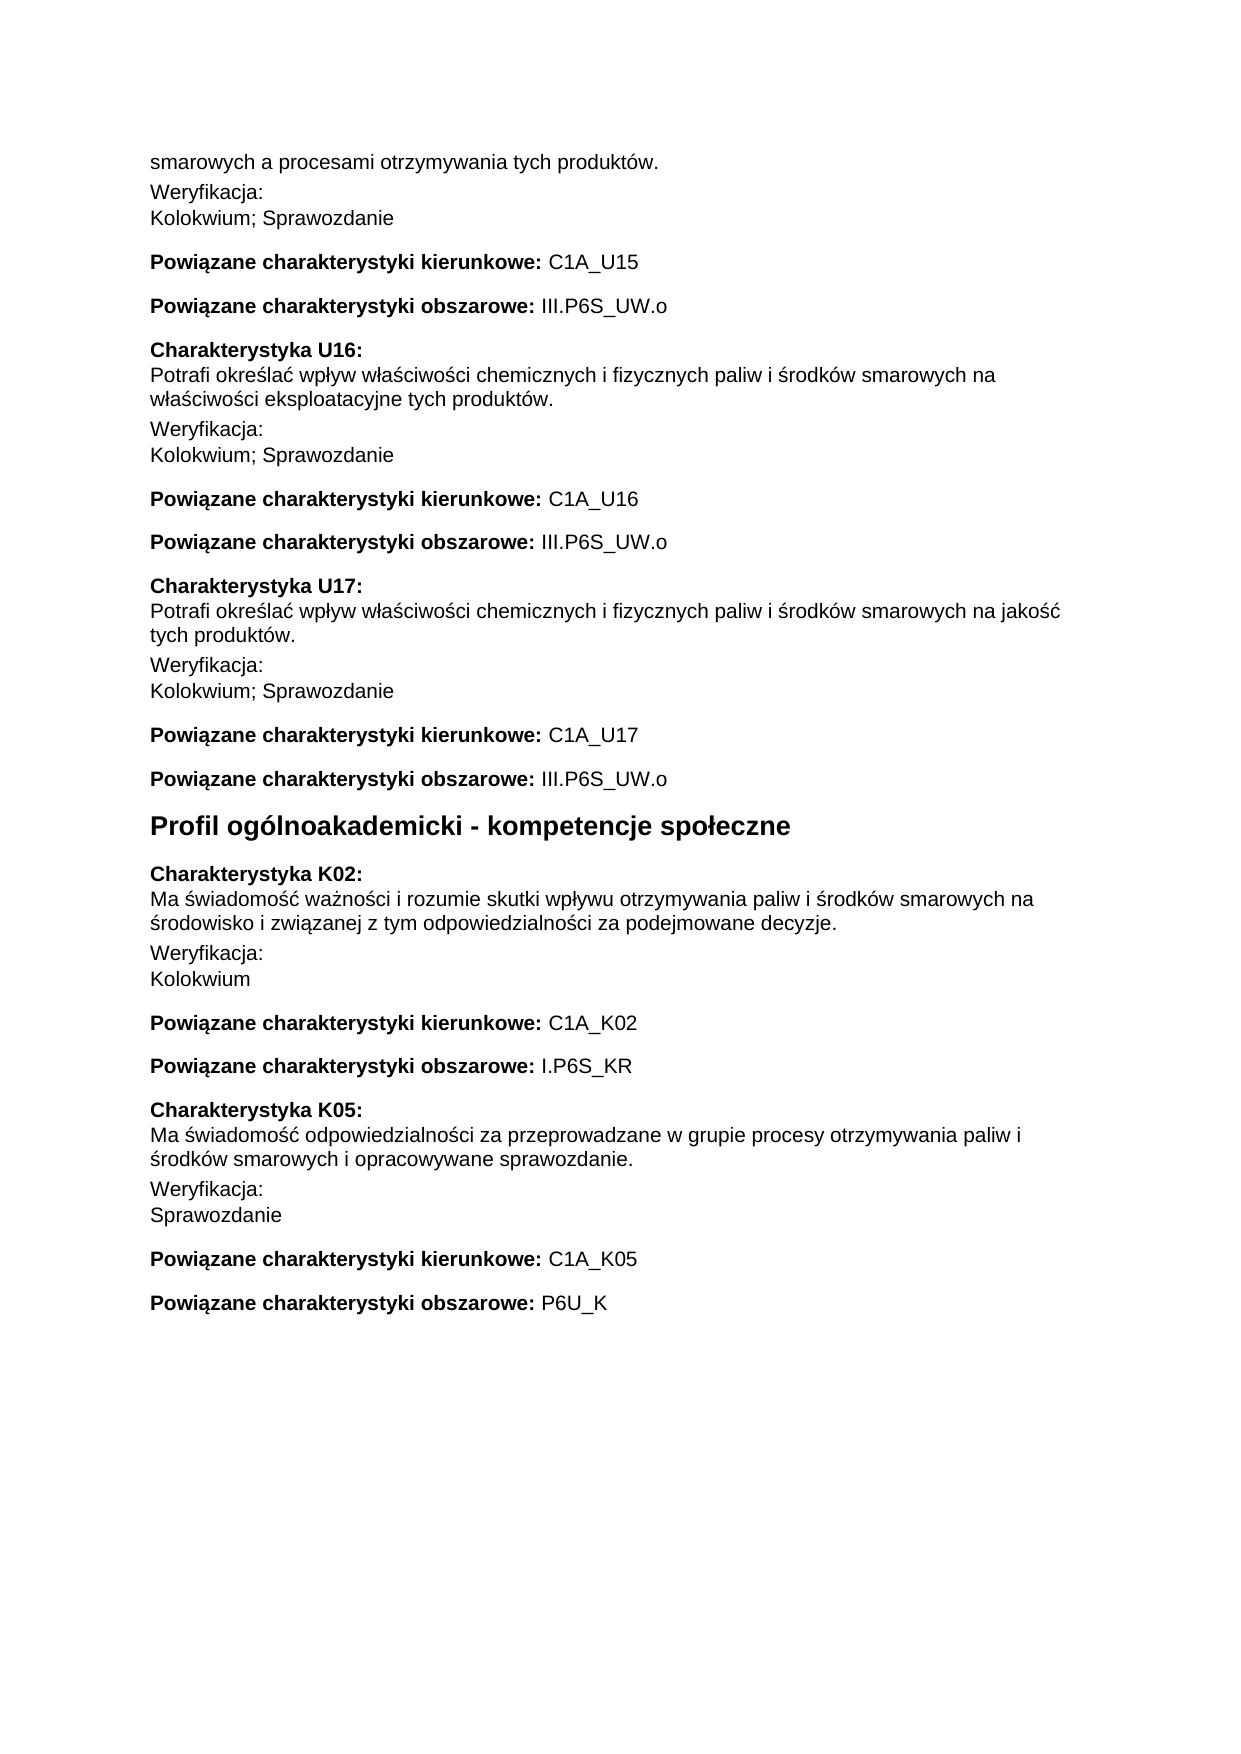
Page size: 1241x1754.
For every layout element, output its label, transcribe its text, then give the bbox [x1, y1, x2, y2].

text Powiązane charakterystyki obszarowe: I.P6S_KR [150, 1054, 1090, 1078]
text Weryfikacja: [150, 417, 1090, 441]
text Potrafi określać wpływ właściwości chemicznych i fizycznych paliw i środków smarowych na właściwości eksploatacyjne tych produktów. [150, 362, 1090, 410]
text Weryfikacja: [150, 941, 1090, 964]
text Weryfikacja: [150, 653, 1090, 677]
text Powiązane charakterystyki obszarowe: III.P6S_UW.o [150, 294, 1090, 318]
text Ma świadomość odpowiedzialności za przeprowadzane w grupie procesy otrzymywania paliw i środków smarowych i opracowywane sprawozdanie. [150, 1123, 1090, 1171]
text Weryfikacja: [150, 180, 1090, 204]
text Ma świadomość ważności i rozumie skutki wpływu otrzymywania paliw i środków smarowych na środowisko i związanej z tym odpowiedzialności za podejmowane decyzje. [150, 886, 1090, 934]
text Powiązane charakterystyki kierunkowe: C1A_U15 [150, 250, 1090, 274]
text Powiązane charakterystyki obszarowe: III.P6S_UW.o [150, 530, 1090, 554]
subtitle Profil ogólnoakademicki - kompetencje społeczne [150, 810, 1090, 842]
text Powiązane charakterystyki kierunkowe: C1A_K02 [150, 1010, 1090, 1034]
text Sprawozdanie [150, 1203, 1090, 1227]
text Charakterystyka U17: [150, 574, 1090, 598]
text Charakterystyka K05: [150, 1098, 1090, 1122]
text Kolokwium; Sprawozdanie [150, 679, 1090, 703]
text Powiązane charakterystyki kierunkowe: C1A_U16 [150, 486, 1090, 510]
text Charakterystyka K02: [150, 861, 1090, 885]
text Potrafi określać wpływ właściwości chemicznych i fizycznych paliw i środków smarowych na jakość tych produktów. [150, 599, 1090, 647]
text Powiązane charakterystyki kierunkowe: C1A_U17 [150, 723, 1090, 747]
text Kolokwium; Sprawozdanie [150, 206, 1090, 230]
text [150, 150, 1090, 174]
text Weryfikacja: [150, 1177, 1090, 1201]
text Powiązane charakterystyki obszarowe: III.P6S_UW.o [150, 767, 1090, 791]
text Kolokwium [150, 967, 1090, 991]
text Powiązane charakterystyki obszarowe: P6U_K [150, 1291, 1090, 1314]
text Powiązane charakterystyki kierunkowe: C1A_K05 [150, 1247, 1090, 1271]
text Charakterystyka U16: [150, 337, 1090, 361]
text Kolokwium; Sprawozdanie [150, 443, 1090, 467]
